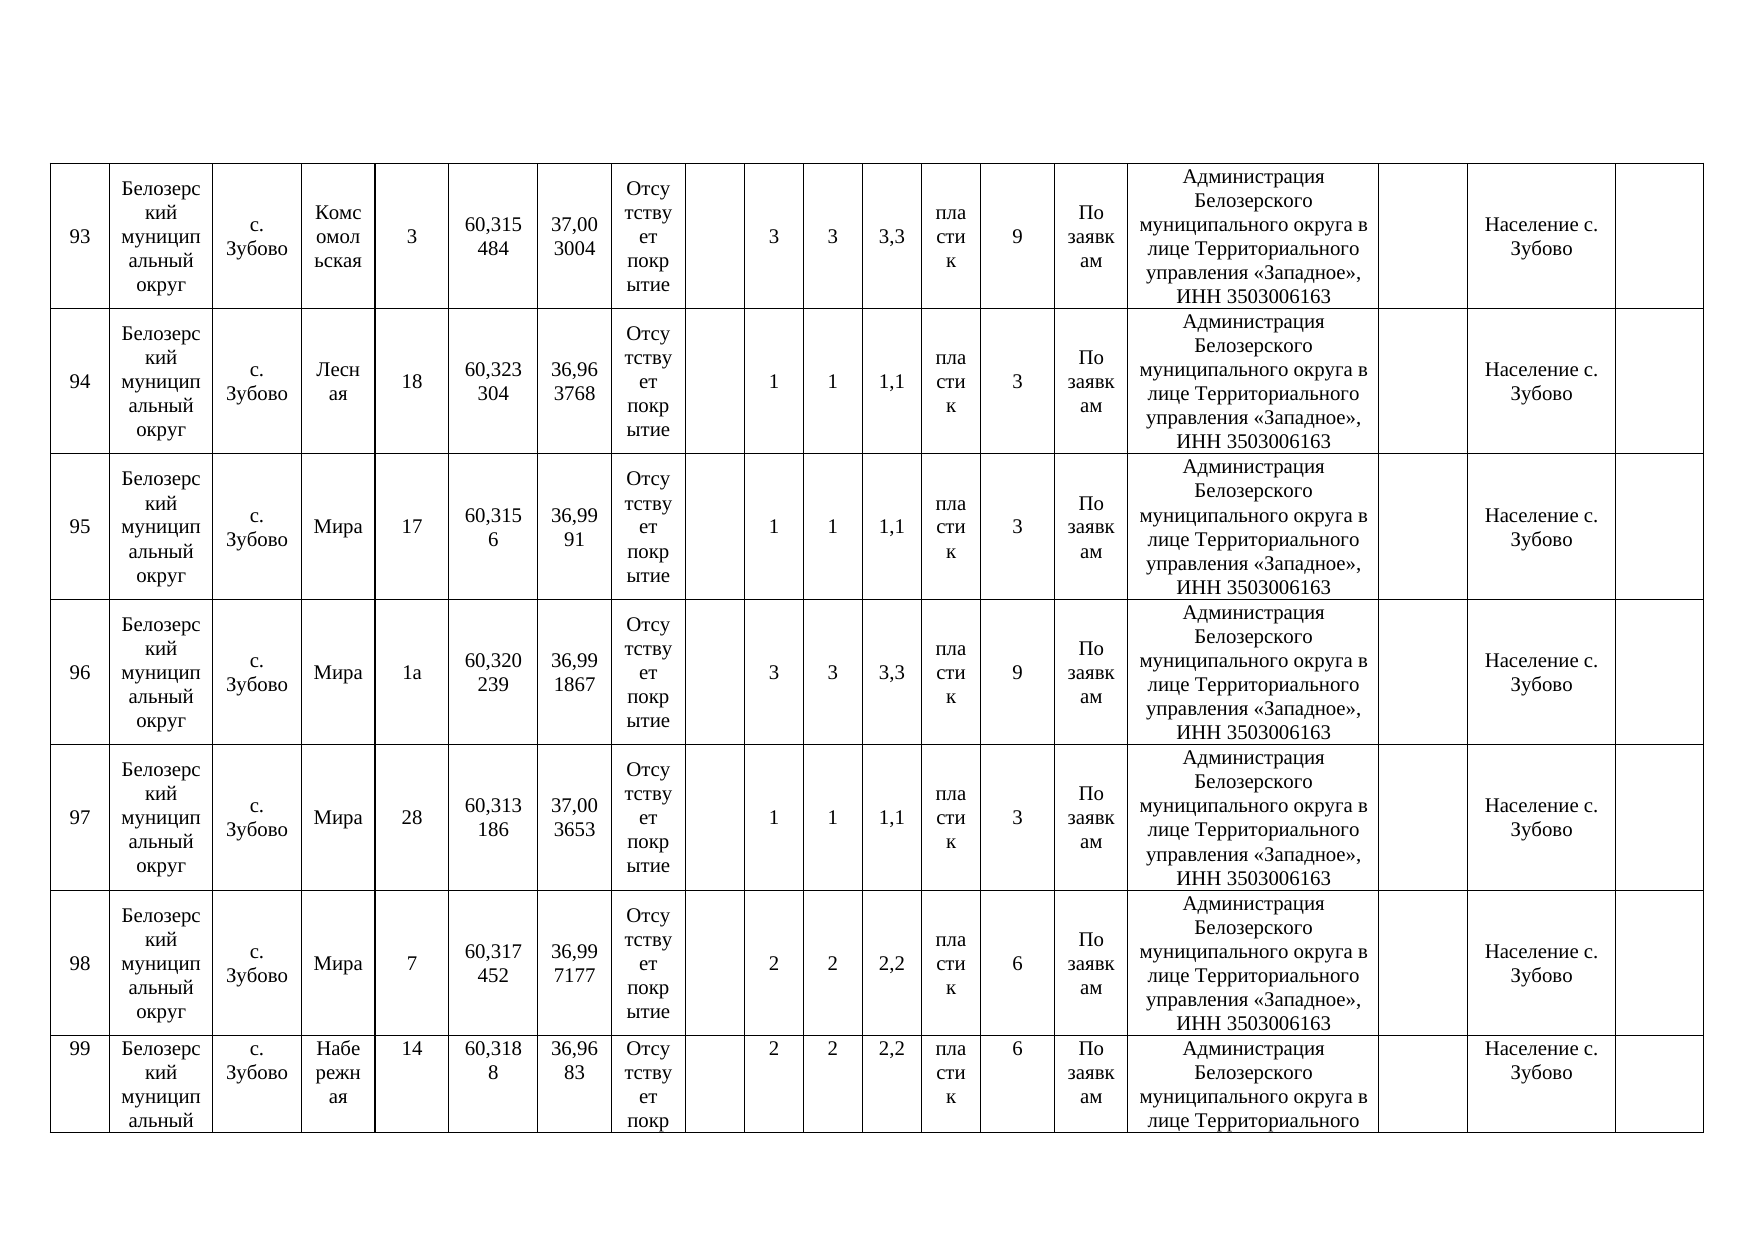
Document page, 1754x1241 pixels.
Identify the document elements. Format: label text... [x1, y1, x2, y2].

table_cell 36,963768 [538, 309, 611, 453]
table_cell Отсутствует покрытие [612, 891, 685, 1035]
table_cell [110, 164, 212, 308]
table_cell 3 [981, 309, 1054, 453]
table_cell 3,3 [863, 164, 921, 308]
table_cell 3 [376, 164, 448, 308]
table_cell 1 [804, 309, 862, 453]
table_cell Белозерский муниципальный округ [110, 454, 212, 599]
table_cell 9 [981, 600, 1054, 744]
table_cell 7 [376, 891, 448, 1035]
table_cell Население с. Зубово [1468, 164, 1615, 308]
table_cell [1379, 745, 1467, 889]
table_cell с. Зубово [213, 1036, 301, 1132]
table_cell 93 [51, 164, 109, 308]
table_cell Белозерский муниципальный округ [110, 745, 212, 889]
table_cell пластик [922, 1036, 980, 1132]
table_cell [1379, 891, 1467, 1035]
table_cell [1616, 891, 1703, 1035]
table_cell [1616, 745, 1703, 889]
table_cell По заявкам [1055, 745, 1127, 889]
table_cell 3 [981, 454, 1054, 599]
table_cell 60,313186 [449, 745, 537, 889]
table_cell 96 [51, 600, 109, 744]
table_cell 28 [376, 745, 448, 889]
table_cell пластик [922, 454, 980, 599]
table_cell [686, 600, 744, 744]
table_cell 1,1 [863, 309, 921, 453]
table_cell 2,2 [863, 891, 921, 1035]
table_cell Администрация Белозерского муниципального округа в лице Территориального управления «Западное», ИНН 3503006163 [1128, 454, 1378, 599]
table_cell Администрация Белозерского муниципального округа в лице Территориального управления «Западное», ИНН 3503006163 [1128, 600, 1378, 744]
table_cell Население с. Зубово [1468, 600, 1615, 744]
table_cell с. Зубово [213, 891, 301, 1035]
table_cell Отсутствует покрытие [612, 600, 685, 744]
table_cell 1 [804, 454, 862, 599]
table_cell [1616, 600, 1703, 744]
table_cell 3 [745, 600, 803, 744]
table_cell с. Зубово [213, 454, 301, 599]
table_cell 36,991867 [538, 600, 611, 744]
table_cell 99 [51, 1036, 109, 1132]
table_cell 1 [745, 745, 803, 889]
table_cell 94 [51, 309, 109, 453]
table_cell 2 [745, 1036, 803, 1132]
table_cell 60,315484 [449, 164, 537, 308]
table_cell [1616, 164, 1703, 308]
table_cell 60,317452 [449, 891, 537, 1035]
table_cell По заявкам [1055, 891, 1127, 1035]
table_cell Мира [302, 600, 374, 744]
table_cell [1379, 454, 1467, 599]
table_cell с. Зубово [213, 745, 301, 889]
table_cell [1616, 454, 1703, 599]
table_cell 1,1 [863, 745, 921, 889]
table_cell Белозерский муниципальный округ [110, 600, 212, 744]
table_cell Население с. Зубово [1468, 745, 1615, 889]
table_cell 18 [376, 309, 448, 453]
table_cell 1 [745, 309, 803, 453]
table_cell 1а [376, 600, 448, 744]
table_cell Население с. Зубово [1468, 1036, 1615, 1132]
table_cell 60,320239 [449, 600, 537, 744]
table_cell [1616, 309, 1703, 453]
table_cell пластик [922, 745, 980, 889]
table_cell По заявкам [1055, 164, 1127, 308]
table_cell По заявкам [1055, 1036, 1127, 1132]
table_cell пластик [922, 309, 980, 453]
table_cell 6 [981, 1036, 1054, 1132]
table_cell 37,003653 [538, 745, 611, 889]
table_cell 3 [804, 164, 862, 308]
table_cell [686, 891, 744, 1035]
table_cell Администрация Белозерского муниципального округа в лице Территориального управления «Западное», ИНН 3503006163 [1128, 309, 1378, 453]
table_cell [110, 1036, 212, 1132]
table_cell 3 [745, 164, 803, 308]
table_cell [1379, 164, 1467, 308]
table_cell 60,323304 [449, 309, 537, 453]
table_cell По заявкам [1055, 454, 1127, 599]
table_cell пластик [922, 891, 980, 1035]
table_cell Отсутствует покрытие [612, 454, 685, 599]
table_cell с. Зубово [213, 309, 301, 453]
table_cell пластик [922, 164, 980, 308]
table_cell 2 [804, 891, 862, 1035]
table_cell с. Зубово [213, 600, 301, 744]
table_cell 14 [376, 1036, 448, 1132]
table_cell 3 [981, 745, 1054, 889]
table_cell 17 [376, 454, 448, 599]
table_cell [686, 454, 744, 599]
table_cell [1379, 600, 1467, 744]
table_cell 60,3156 [449, 454, 537, 599]
table_cell По заявкам [1055, 600, 1127, 744]
table_cell 98 [51, 891, 109, 1035]
table_cell Комсомольская [302, 164, 374, 308]
table_cell Лесная [302, 309, 374, 453]
table_cell Администрация Белозерского муниципального округа в лице Территориального управления «Западное», ИНН 3503006163 [1128, 891, 1378, 1035]
table_cell Администрация Белозерского муниципального округа в лице Территориального управления «Западное», ИНН 3503006163 [1128, 745, 1378, 889]
table_cell Отсутствует покрытие [612, 745, 685, 889]
table_cell 2 [745, 891, 803, 1035]
table_cell 36,997177 [538, 891, 611, 1035]
table_cell Мира [302, 891, 374, 1035]
table_cell [686, 164, 744, 308]
table_cell Белозерский муниципальный округ [110, 891, 212, 1035]
table_cell [686, 745, 744, 889]
table_cell 3,3 [863, 600, 921, 744]
table_cell 97 [51, 745, 109, 889]
table_cell [686, 1036, 744, 1132]
table_cell [1379, 1036, 1467, 1132]
table_cell [1616, 1036, 1703, 1132]
table_cell [1379, 309, 1467, 453]
table_cell 3 [804, 600, 862, 744]
table_cell По заявкам [1055, 309, 1127, 453]
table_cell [612, 164, 685, 308]
table_cell Набережная [302, 1036, 374, 1132]
table_cell 36,9991 [538, 454, 611, 599]
table_cell 1 [745, 454, 803, 599]
table_cell 2 [804, 1036, 862, 1132]
table_cell 60,3188 [449, 1036, 537, 1132]
table_cell 1 [804, 745, 862, 889]
table_cell [686, 309, 744, 453]
table_cell 36,9683 [538, 1036, 611, 1132]
table_cell Белозерский муниципальный округ [110, 309, 212, 453]
table_cell Мира [302, 745, 374, 889]
table_cell с. Зубово [213, 164, 301, 308]
table_cell Отсутствует покрытие [612, 309, 685, 453]
table_cell 9 [981, 164, 1054, 308]
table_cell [612, 1036, 685, 1132]
table_cell Население с. Зубово [1468, 891, 1615, 1035]
table_cell Мира [302, 454, 374, 599]
table_cell пластик [922, 600, 980, 744]
table_cell Население с. Зубово [1468, 309, 1615, 453]
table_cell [1128, 164, 1378, 308]
table_cell 1,1 [863, 454, 921, 599]
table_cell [1128, 1036, 1378, 1132]
table_cell Население с. Зубово [1468, 454, 1615, 599]
table_cell 37,003004 [538, 164, 611, 308]
table_cell 6 [981, 891, 1054, 1035]
table_cell 2,2 [863, 1036, 921, 1132]
table_cell 95 [51, 454, 109, 599]
